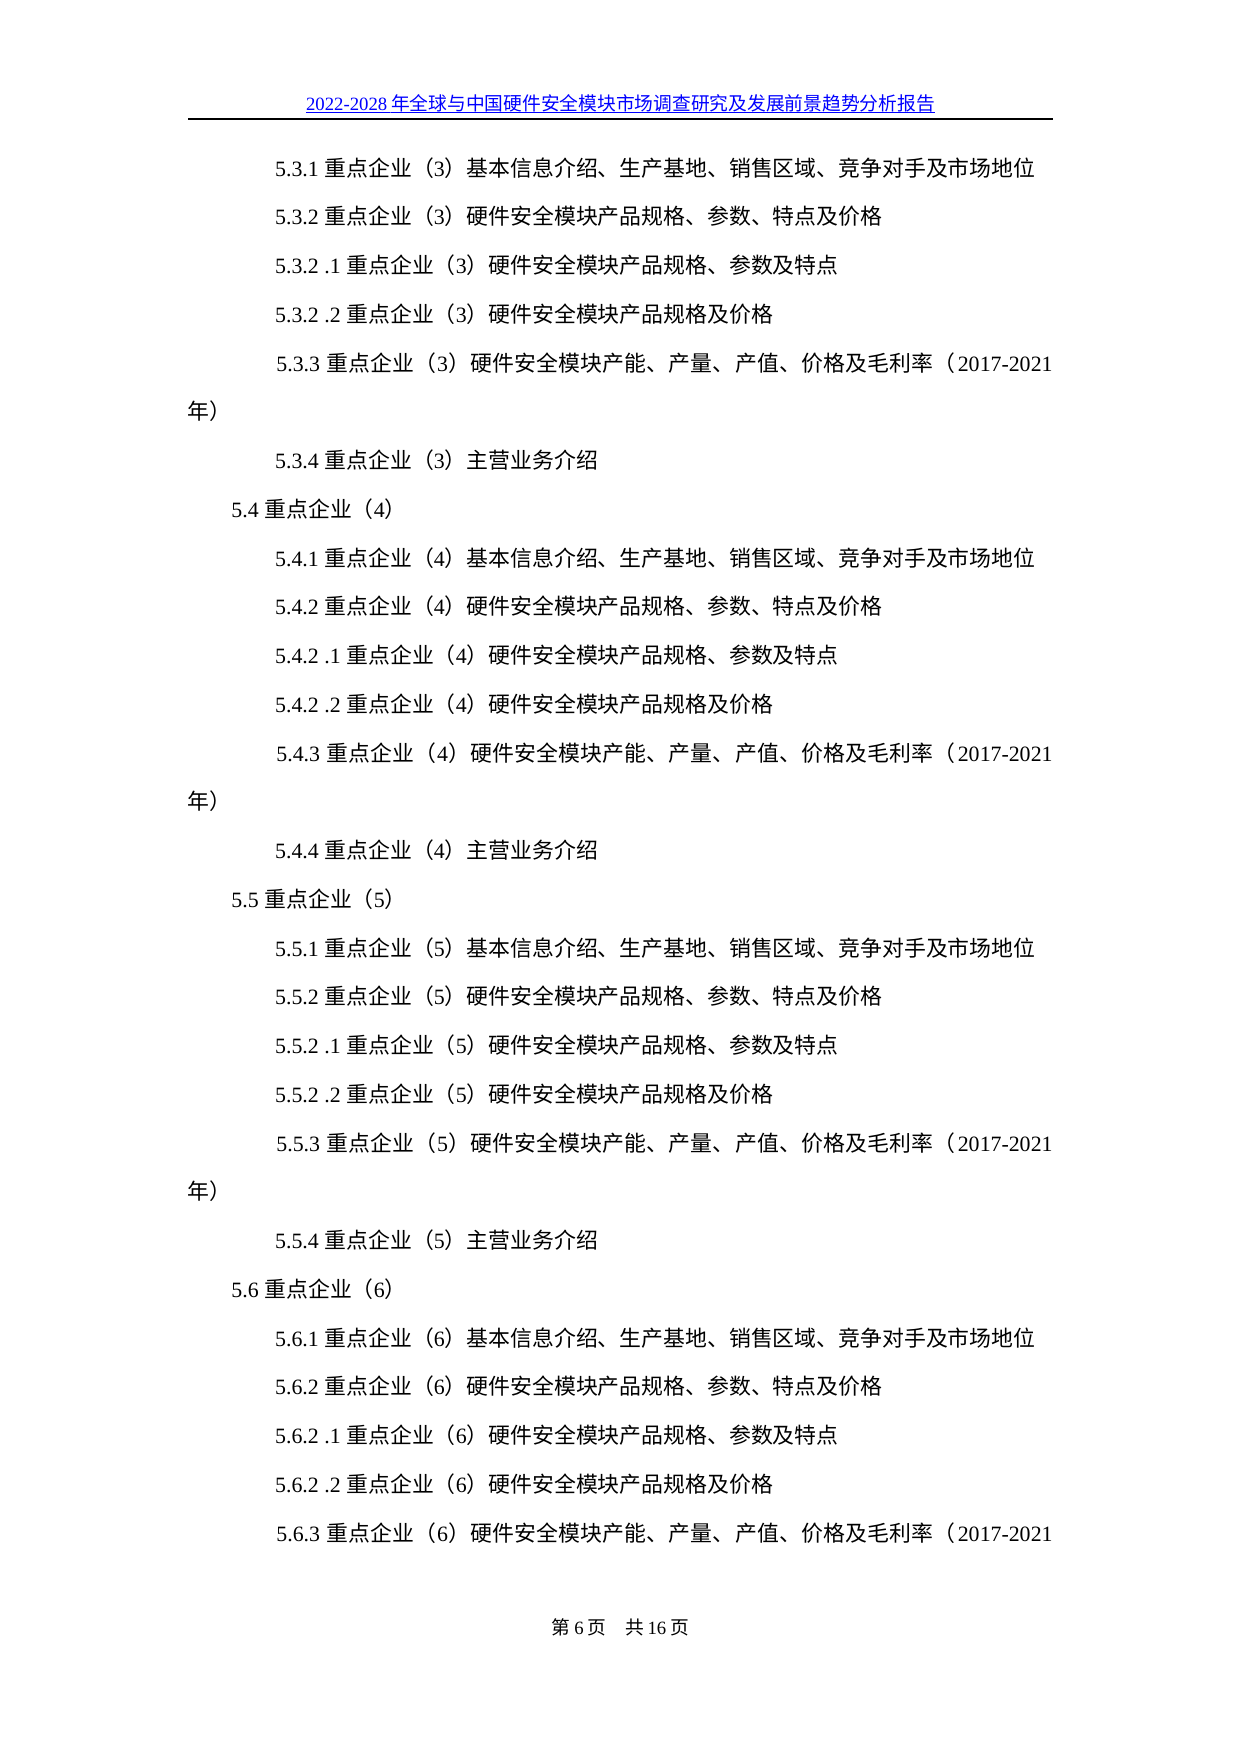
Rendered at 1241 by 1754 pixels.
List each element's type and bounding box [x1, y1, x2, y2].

text [187, 150, 1053, 1548]
